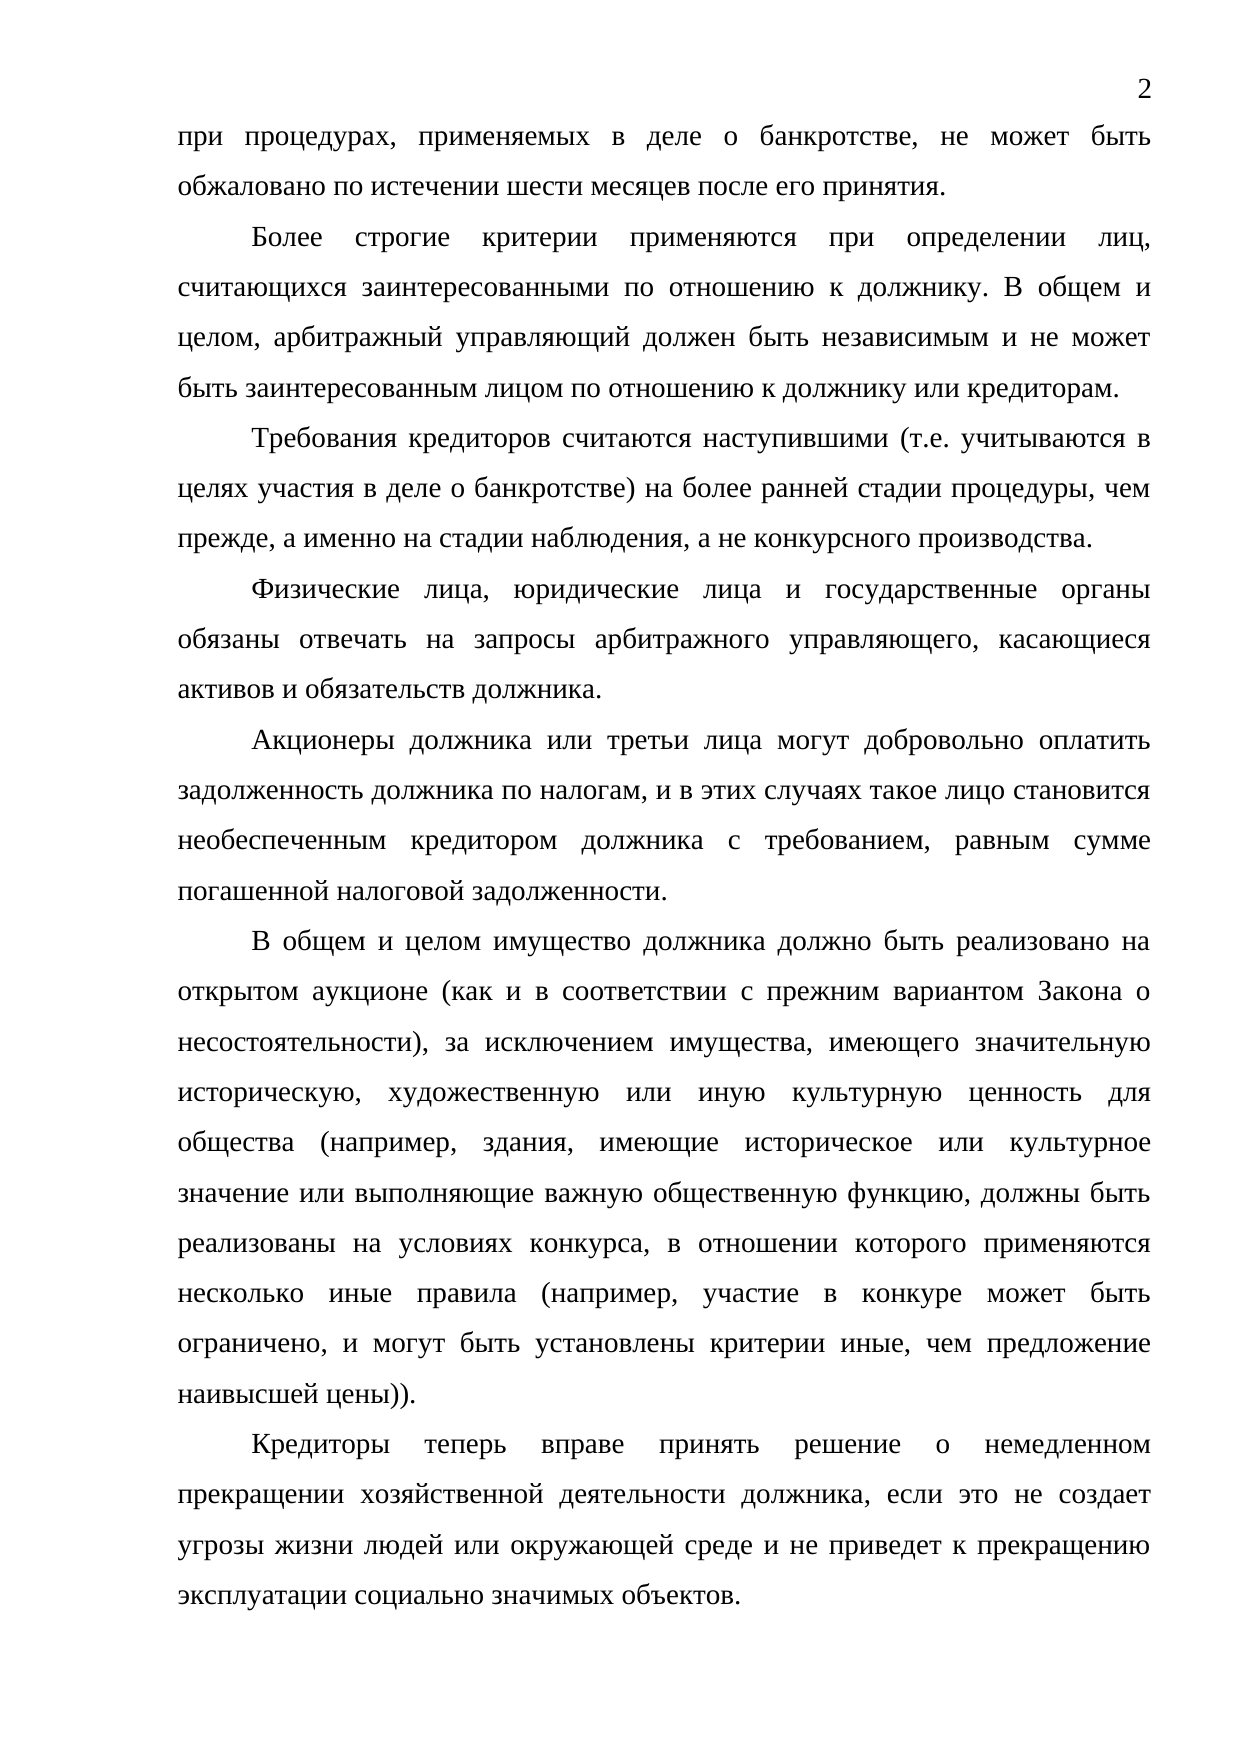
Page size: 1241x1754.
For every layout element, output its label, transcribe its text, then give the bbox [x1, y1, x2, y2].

text Кредиторы теперь вправе принять решение о немедленном прекращении хозяйственной деятельности должника, если это не создает угрозы жизни людей или окружающей среде и не приведет к прекращению эксплуатации социально значимых объектов. [177, 1426, 1152, 1611]
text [177, 118, 1152, 202]
text Акционеры должника или третьи лица могут добровольно оплатить задолженность должника по налогам, и в этих случаях такое лицо становится необеспеченным кредитором должника с требованием, равным сумме погашенной налоговой задолженности. [177, 722, 1152, 906]
text Более строгие критерии применяются при определении лиц, считающихся заинтересованными по отношению к должнику. В общем и целом, арбитражный управляющий должен быть независимым и не может быть заинтересованным лицом по отношению к должнику или кредиторам. [177, 219, 1152, 403]
text Физические лица, юридические лица и государственные органы обязаны отвечать на запросы арбитражного управляющего, касающиеся активов и обязательств должника. [177, 571, 1152, 705]
text В общем и целом имущество должника должно быть реализовано на открытом аукционе (как и в соответствии с прежним вариантом Закона о несостоятельности), за исключением имущества, имеющего значительную историческую, художественную или иную культурную ценность для общества (например, здания, имеющие историческое или культурное значение или выполняющие важную общественную функцию, должны быть реализованы на условиях конкурса, в отношении которого применяются несколько иные правила (например, участие в конкуре может быть ограничено, и могут быть установлены критерии иные, чем предложение наивысшей цены)). [177, 923, 1152, 1409]
text Требования кредиторов считаются наступившими (т.е. учитываются в целях участия в деле о банкротстве) на более ранней стадии процедуры, чем прежде, а именно на стадии наблюдения, а не конкурсного производства. [177, 420, 1152, 554]
